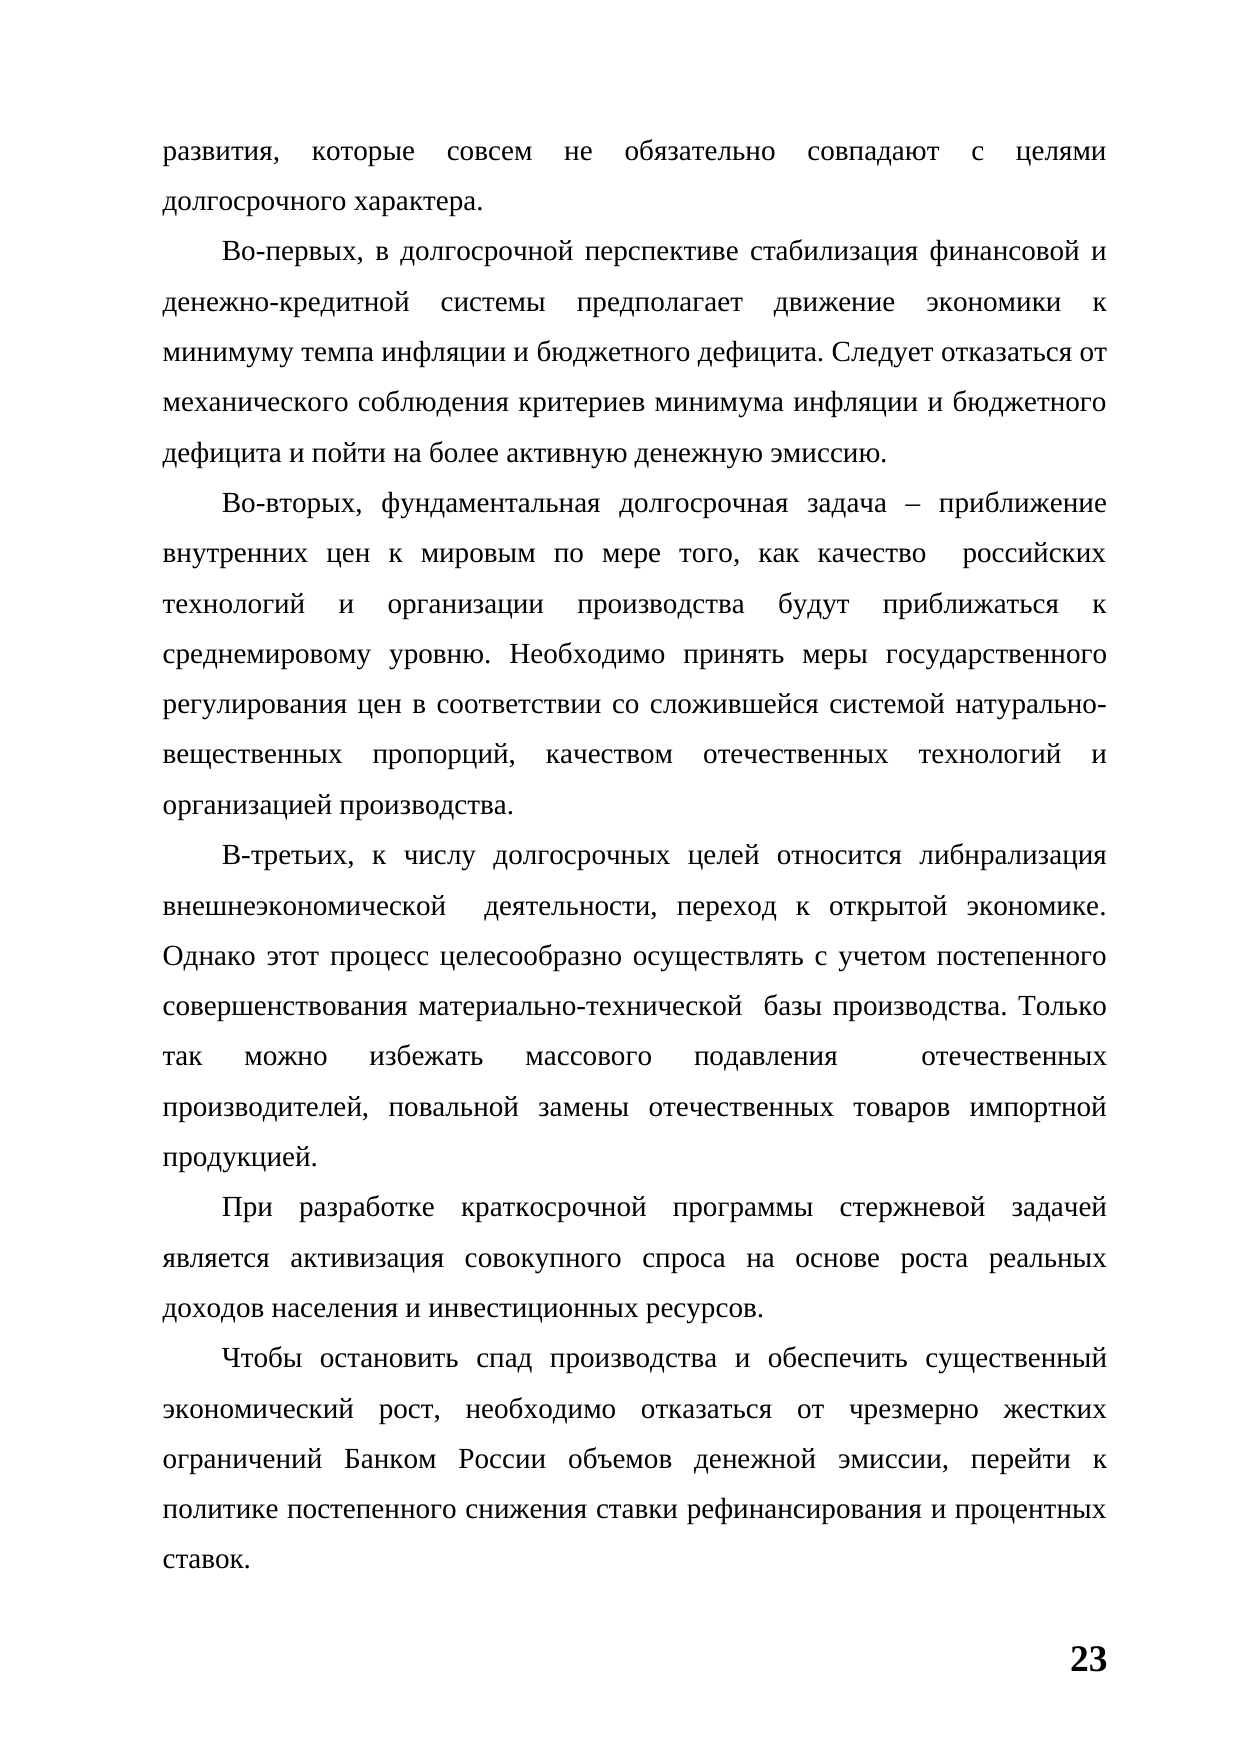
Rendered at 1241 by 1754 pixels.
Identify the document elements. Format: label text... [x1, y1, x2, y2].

subtitle Во-первых, в долгосрочной перспективе стабилизация финансовой и денежно-кредитной системы предполагает движение экономики к минимуму темпа инфляции и бюджетного дефицита. Следует отказаться от механического соблюдения критериев минимума инфляции и бюджетного дефицита и пойти на более активную денежную эмиссию. [162, 233, 1107, 468]
subtitle Во-вторых, фундаментальная долгосрочная задача – приближение внутренних цен к мировым по мере того, как качество российских технологий и организации производства будут приближаться к среднемировому уровню. Необходимо принять меры государственного регулирования цен в соответствии со сложившейся системой натурально-вещественных пропорций, качеством отечественных технологий и организацией производства. [162, 485, 1107, 821]
subtitle В-третьих, к числу долгосрочных целей относится либнрализация внешнеэкономической деятельности, переход к открытой экономике. Однако этот процесс целесообразно осуществлять с учетом постепенного совершенствования материально-технической базы производства. Только так можно избежать массового подавления отечественных производителей, повальной замены отечественных товаров импортной продукцией. [162, 837, 1107, 1173]
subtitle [162, 133, 1107, 217]
subtitle При разработке краткосрочной программы стержневой задачей является активизация совокупного спроса на основе роста реальных доходов населения и инвестиционных ресурсов. [162, 1189, 1107, 1324]
subtitle Чтобы остановить спад производства и обеспечить существенный экономический рост, необходимо отказаться от чрезмерно жестких ограничений Банком России объемов денежной эмиссии, перейти к политике постепенного снижения ставки рефинансирования и процентных ставок. [162, 1340, 1107, 1575]
